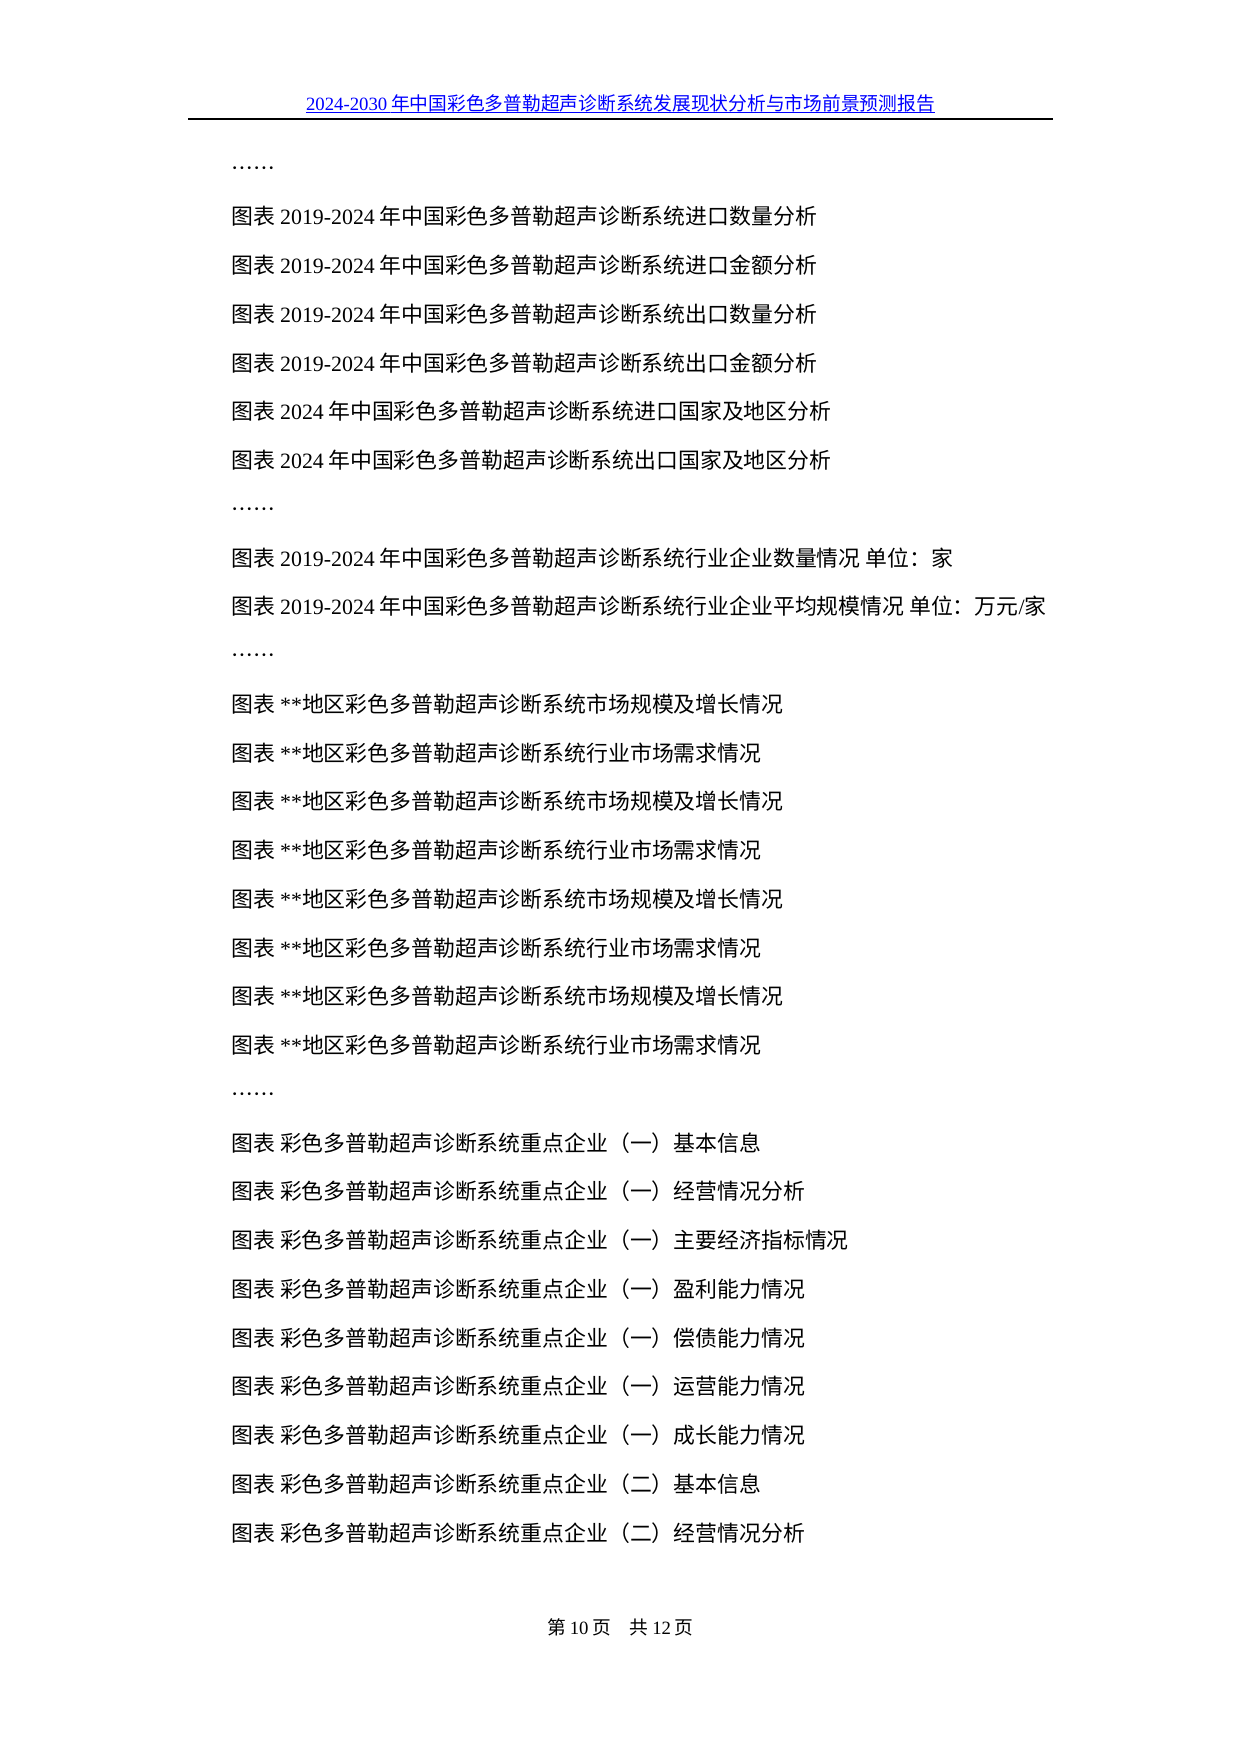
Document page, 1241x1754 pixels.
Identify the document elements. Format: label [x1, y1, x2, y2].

text [187, 150, 1053, 1548]
